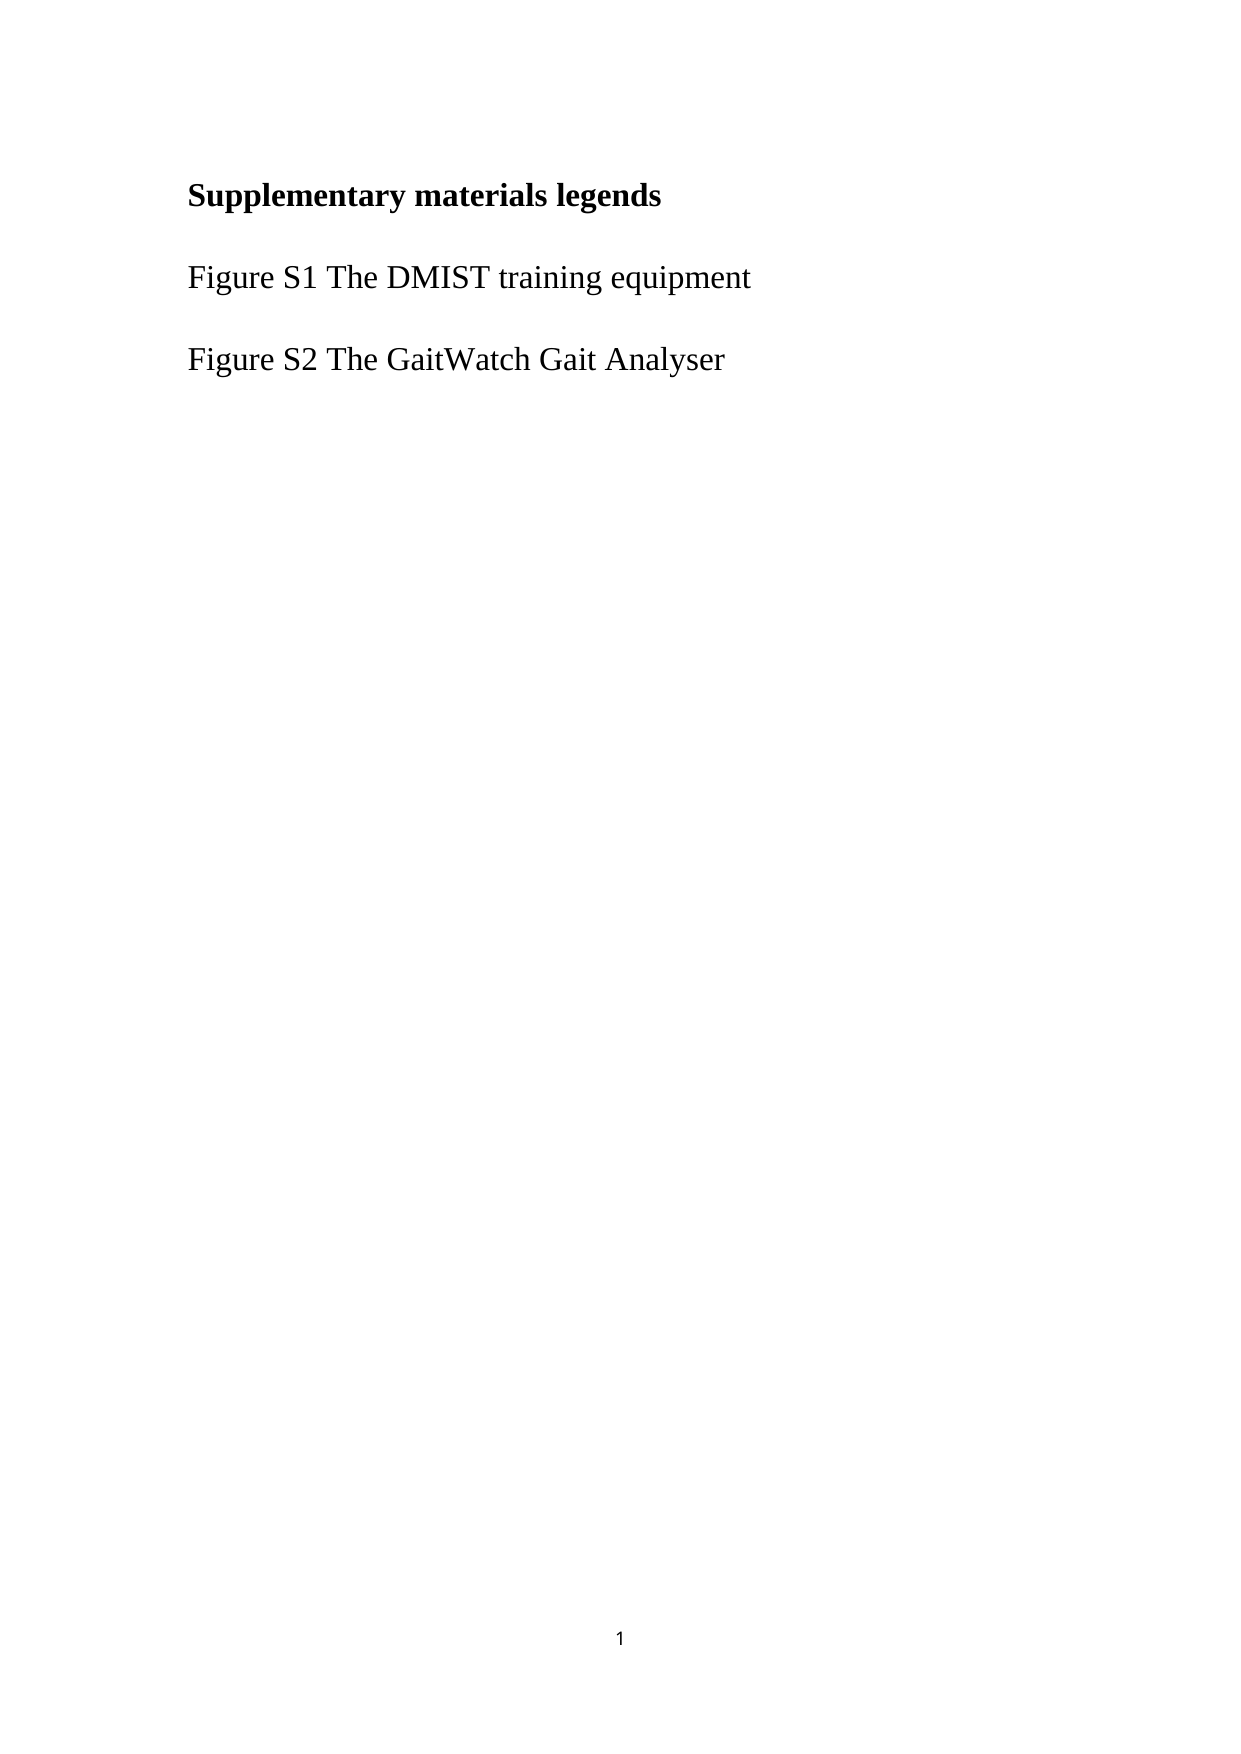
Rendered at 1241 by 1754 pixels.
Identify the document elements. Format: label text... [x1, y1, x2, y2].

text Figure S1 The DMIST training equipment [187, 254, 1053, 298]
text Supplementary materials legends [187, 172, 1053, 216]
text Figure S2 The GaitWatch Gait Analyser [187, 337, 1053, 381]
